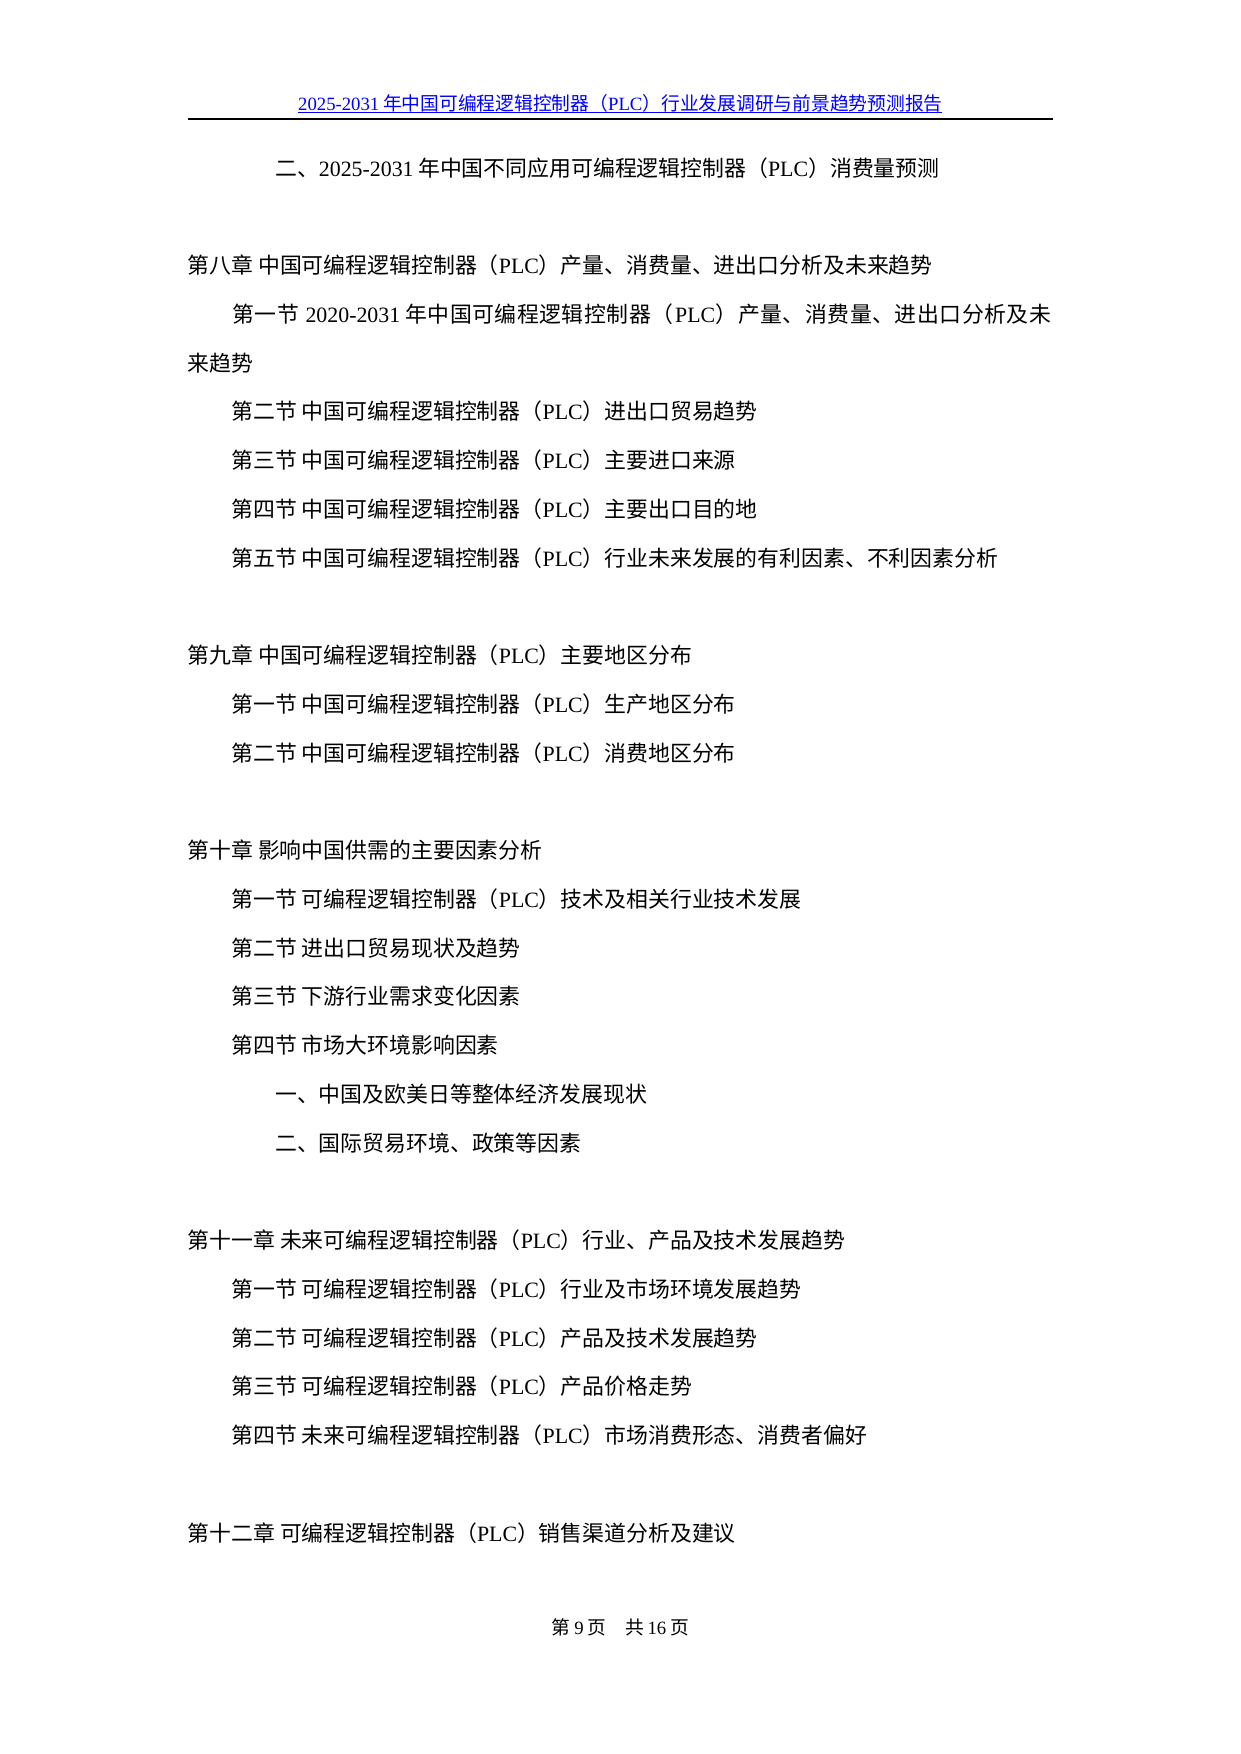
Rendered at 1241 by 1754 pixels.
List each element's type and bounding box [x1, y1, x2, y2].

text [187, 150, 1053, 1548]
